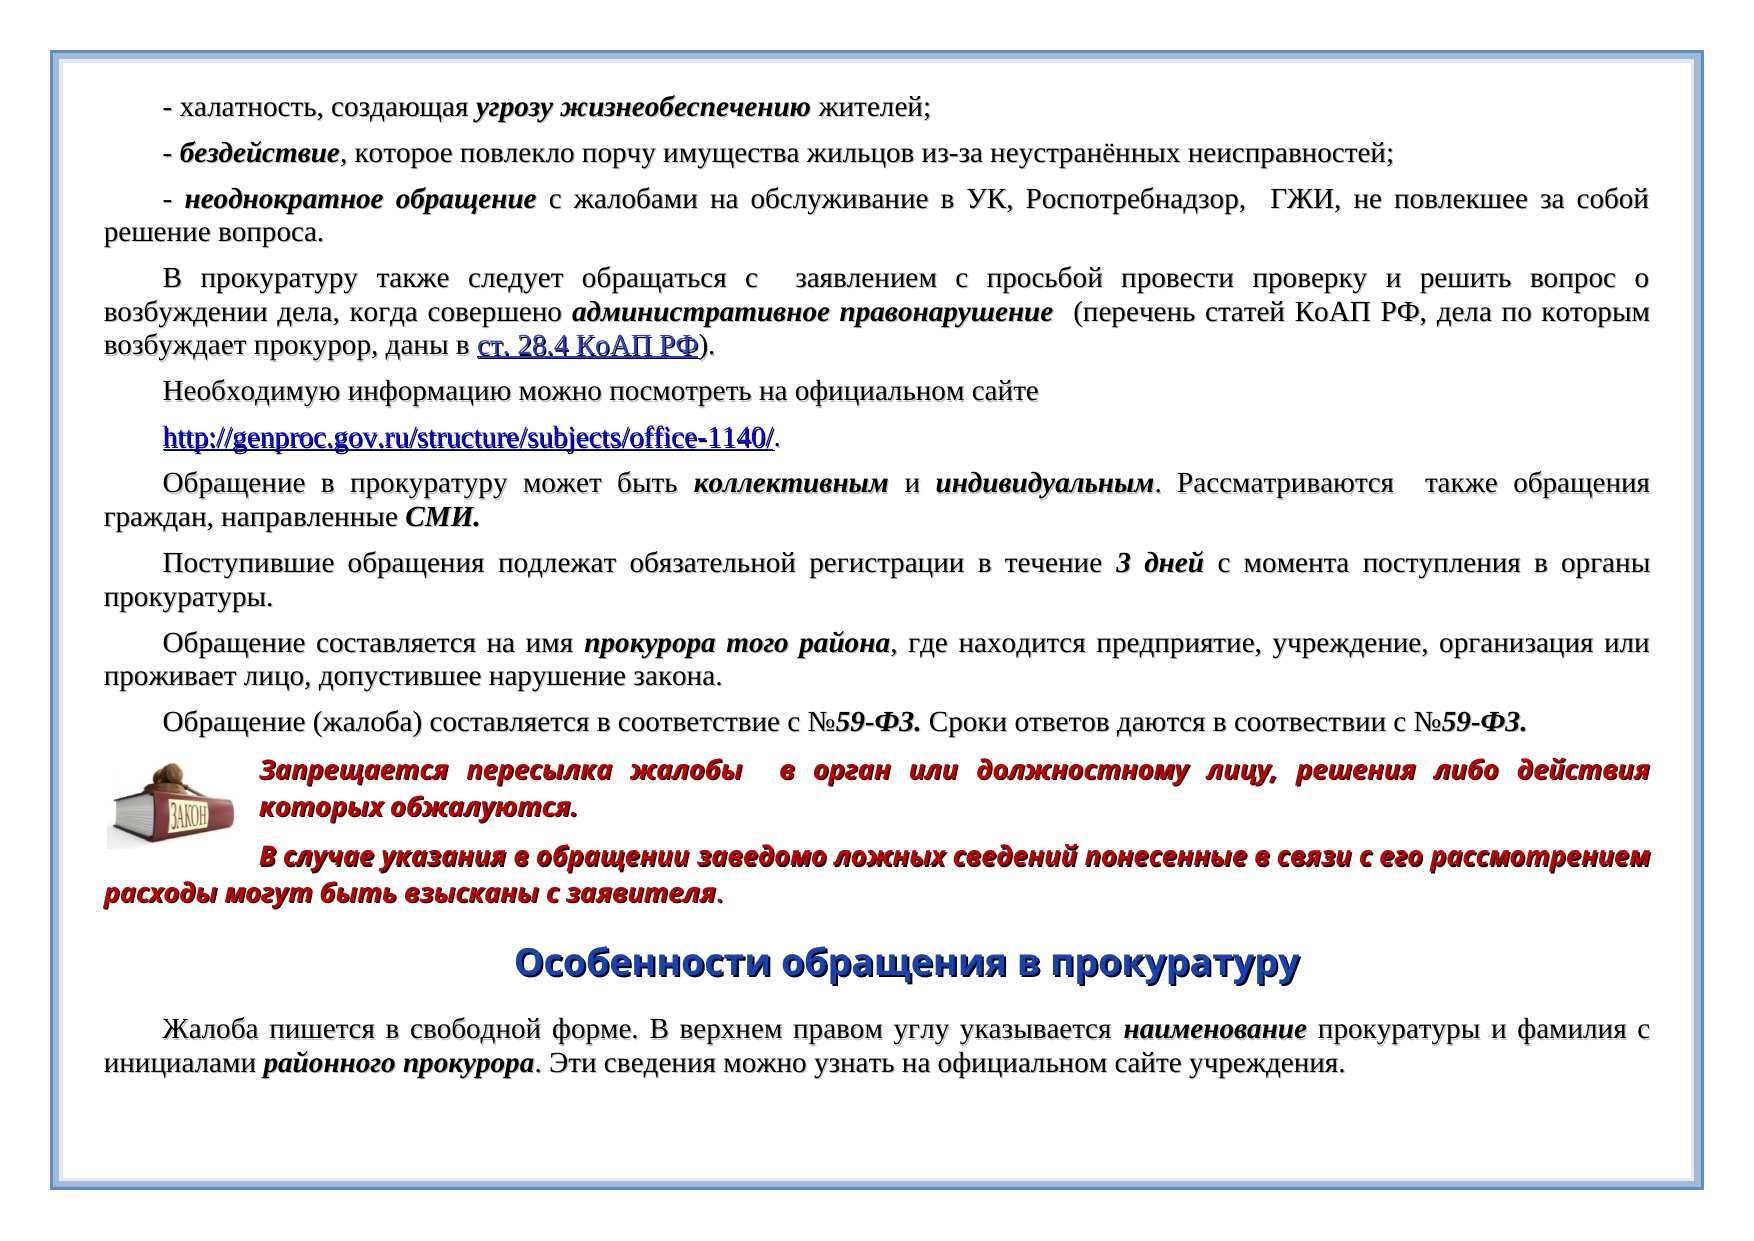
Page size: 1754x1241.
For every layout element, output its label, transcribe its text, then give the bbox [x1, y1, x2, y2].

text http://genproc.gov.ru/structure/subjects/office-1140/. [103, 419, 1651, 453]
text - халатность, создающая угрозу жизнеобеспечению жителей; [103, 89, 1651, 122]
text В прокуратуру также следует обращаться с заявлением с просьбой провести проверку и решить вопрос о возбуждении дела, когда совершено административное правонарушение (перечень статей КоАП РФ, дела по которым возбуждает прокурор, даны в ст. 28.4 КоАП РФ). [103, 260, 1651, 361]
text Обращение составляется на имя прокурора того района, где находится предприятие, учреждение, организация или проживает лицо, допустившее нарушение закона. [103, 625, 1651, 692]
text - бездействие, которое повлекло порчу имущества жильцов из-за неустранённых неисправностей; [103, 135, 1651, 168]
picture [106, 750, 240, 847]
text Поступившие обращения подлежат обязательной регистрации в течение 3 дней с момента поступления в органы прокуратуры. [103, 545, 1651, 612]
text Жалоба пишется в свободной форме. В верхнем правом углу указывается наименование прокуратуры и фамилия с инициалами районного прокурора. Эти сведения можно узнать на официальном сайте учреждения. [103, 1011, 1651, 1078]
text Обращение в прокуратуру может быть коллективным и индивидуальным. Рассматриваются также обращения граждан, направленные СМИ. [103, 466, 1651, 533]
text - неоднократное обращение с жалобами на обслуживание в УК, Роспотребнадзор, ГЖИ, не повлекшее за собой решение вопроса. [103, 181, 1651, 248]
text Обращение (жалоба) составляется в соответствие с №59-ФЗ. Сроки ответов даются в соотвествии с №59-ФЗ. [103, 704, 1651, 738]
text В случае указания в обращении заведомо ложных сведений понесенные в связи с его рассмотрением расходы могут быть взысканы с заявителя. [103, 837, 1651, 910]
text Особенности обращения в прокуратуру [103, 935, 1651, 986]
text Необходимую информацию можно посмотреть на официальном сайте [103, 373, 1651, 407]
text Запрещается пересылка жалобы в орган или должностному лицу, решения либо действия которых обжалуются. [240, 750, 1651, 824]
